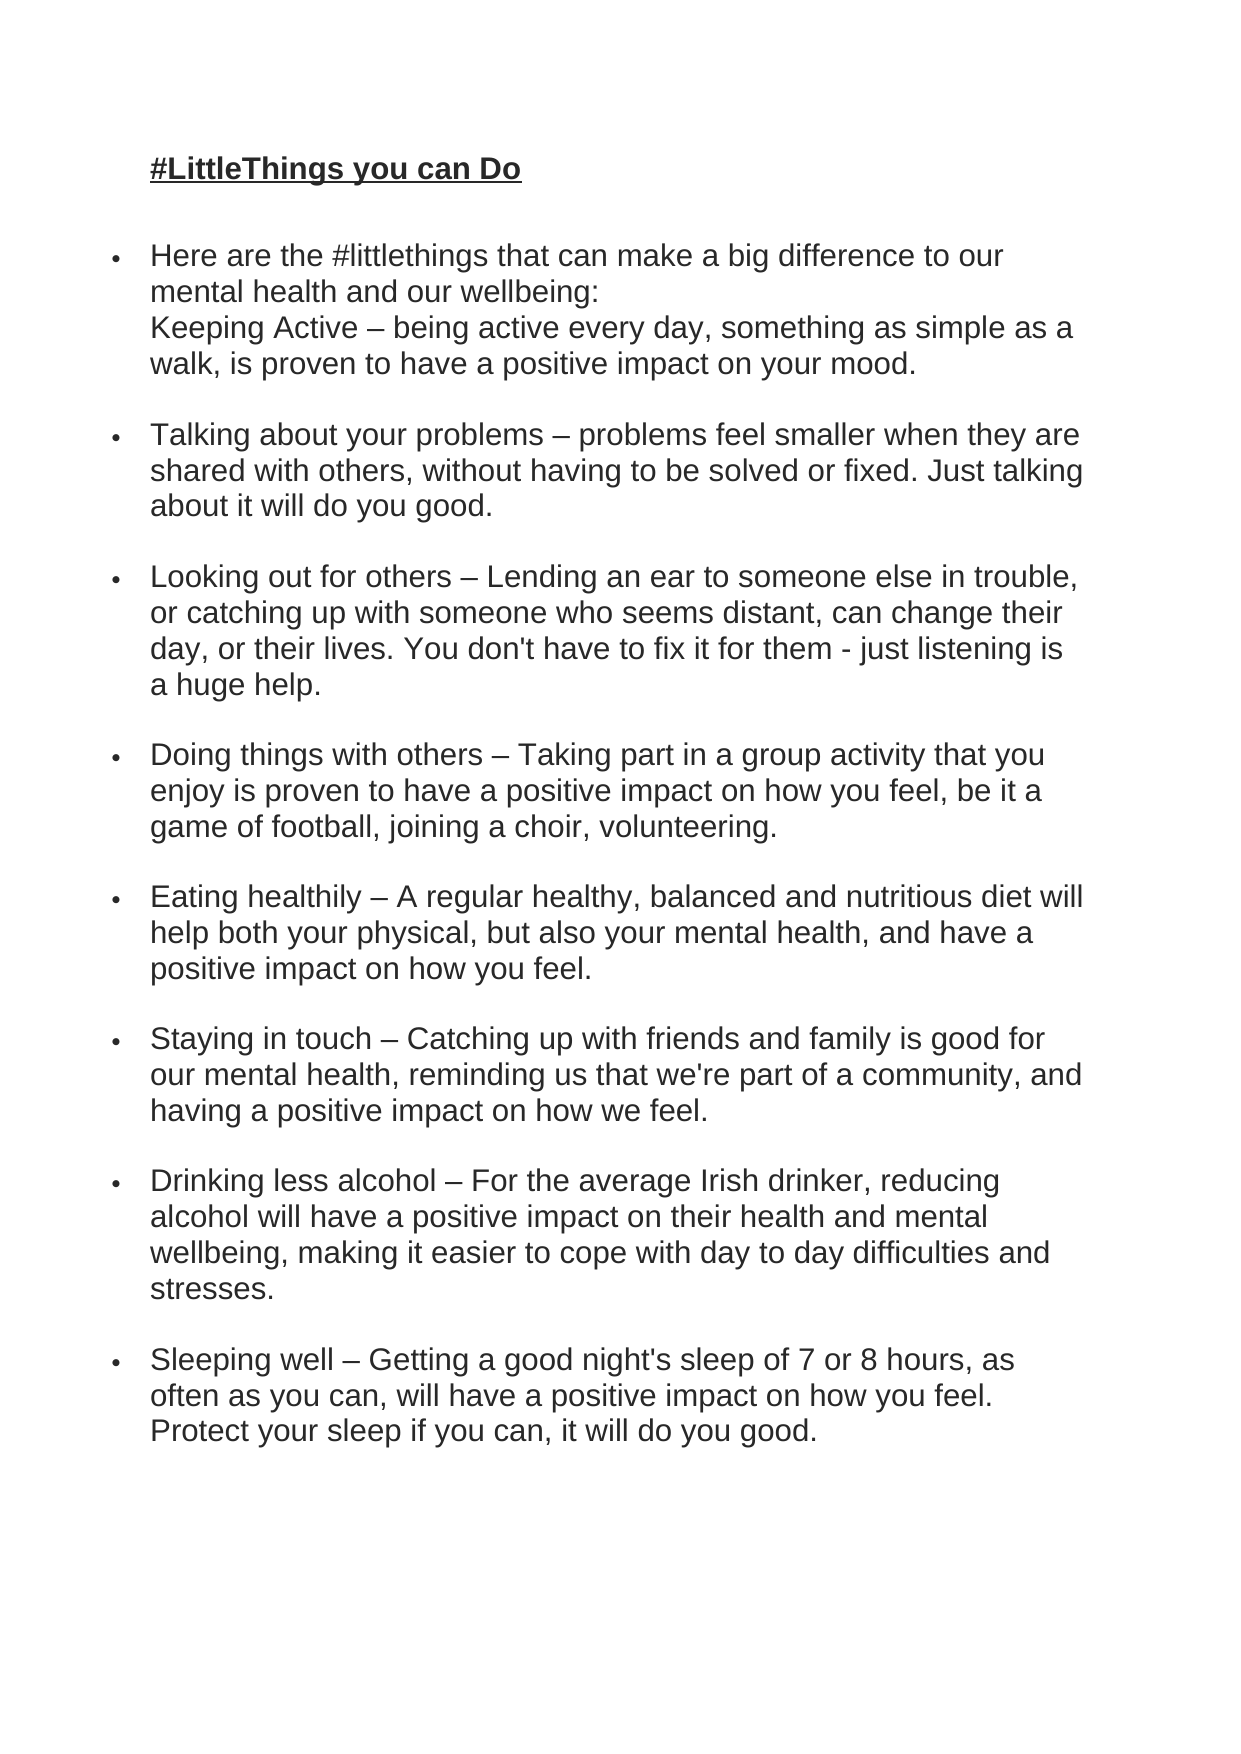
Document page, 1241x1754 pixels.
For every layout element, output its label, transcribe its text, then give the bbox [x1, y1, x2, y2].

list Sleeping well – Getting a good night's sleep of 7 or 8 hours, as often as you can, will have a positive impact on how you feel. Protect your sleep if you can, it will do you good. [112, 1341, 1090, 1448]
list Here are the #littlethings that can make a big difference to our mental health and our wellbeing: Keeping Active – being active every day, something as simple as a walk, is proven to have a positive impact on your mood. [112, 237, 1090, 381]
list Eating healthily – A regular healthy, balanced and nutritious diet will help both your physical, but also your mental health, and have a positive impact on how you feel. [112, 878, 1090, 986]
list Staying in touch – Catching up with friends and family is good for our mental health, reminding us that we're part of a community, and having a positive impact on how we feel. [112, 1020, 1090, 1128]
list Looking out for others – Lending an ear to someone else in trouble, or catching up with someone who seems distant, can change their day, or their lives. You don't have to fix it for them - just listening is a huge help. [112, 558, 1090, 702]
list Drinking less alcohol – For the average Irish drinker, reducing alcohol will have a positive impact on their health and mental wellbeing, making it easier to cope with day to day difficulties and stresses. [112, 1162, 1090, 1306]
list Doing things with others – Taking part in a group activity that you enjoy is proven to have a positive impact on how you feel, be it a game of football, joining a choir, volunteering. [112, 736, 1090, 844]
text #LittleThings you can Do [150, 150, 1090, 186]
list Talking about your problems – problems feel smaller when they are shared with others, without having to be solved or fixed. Just talking about it will do you good. [112, 416, 1090, 523]
